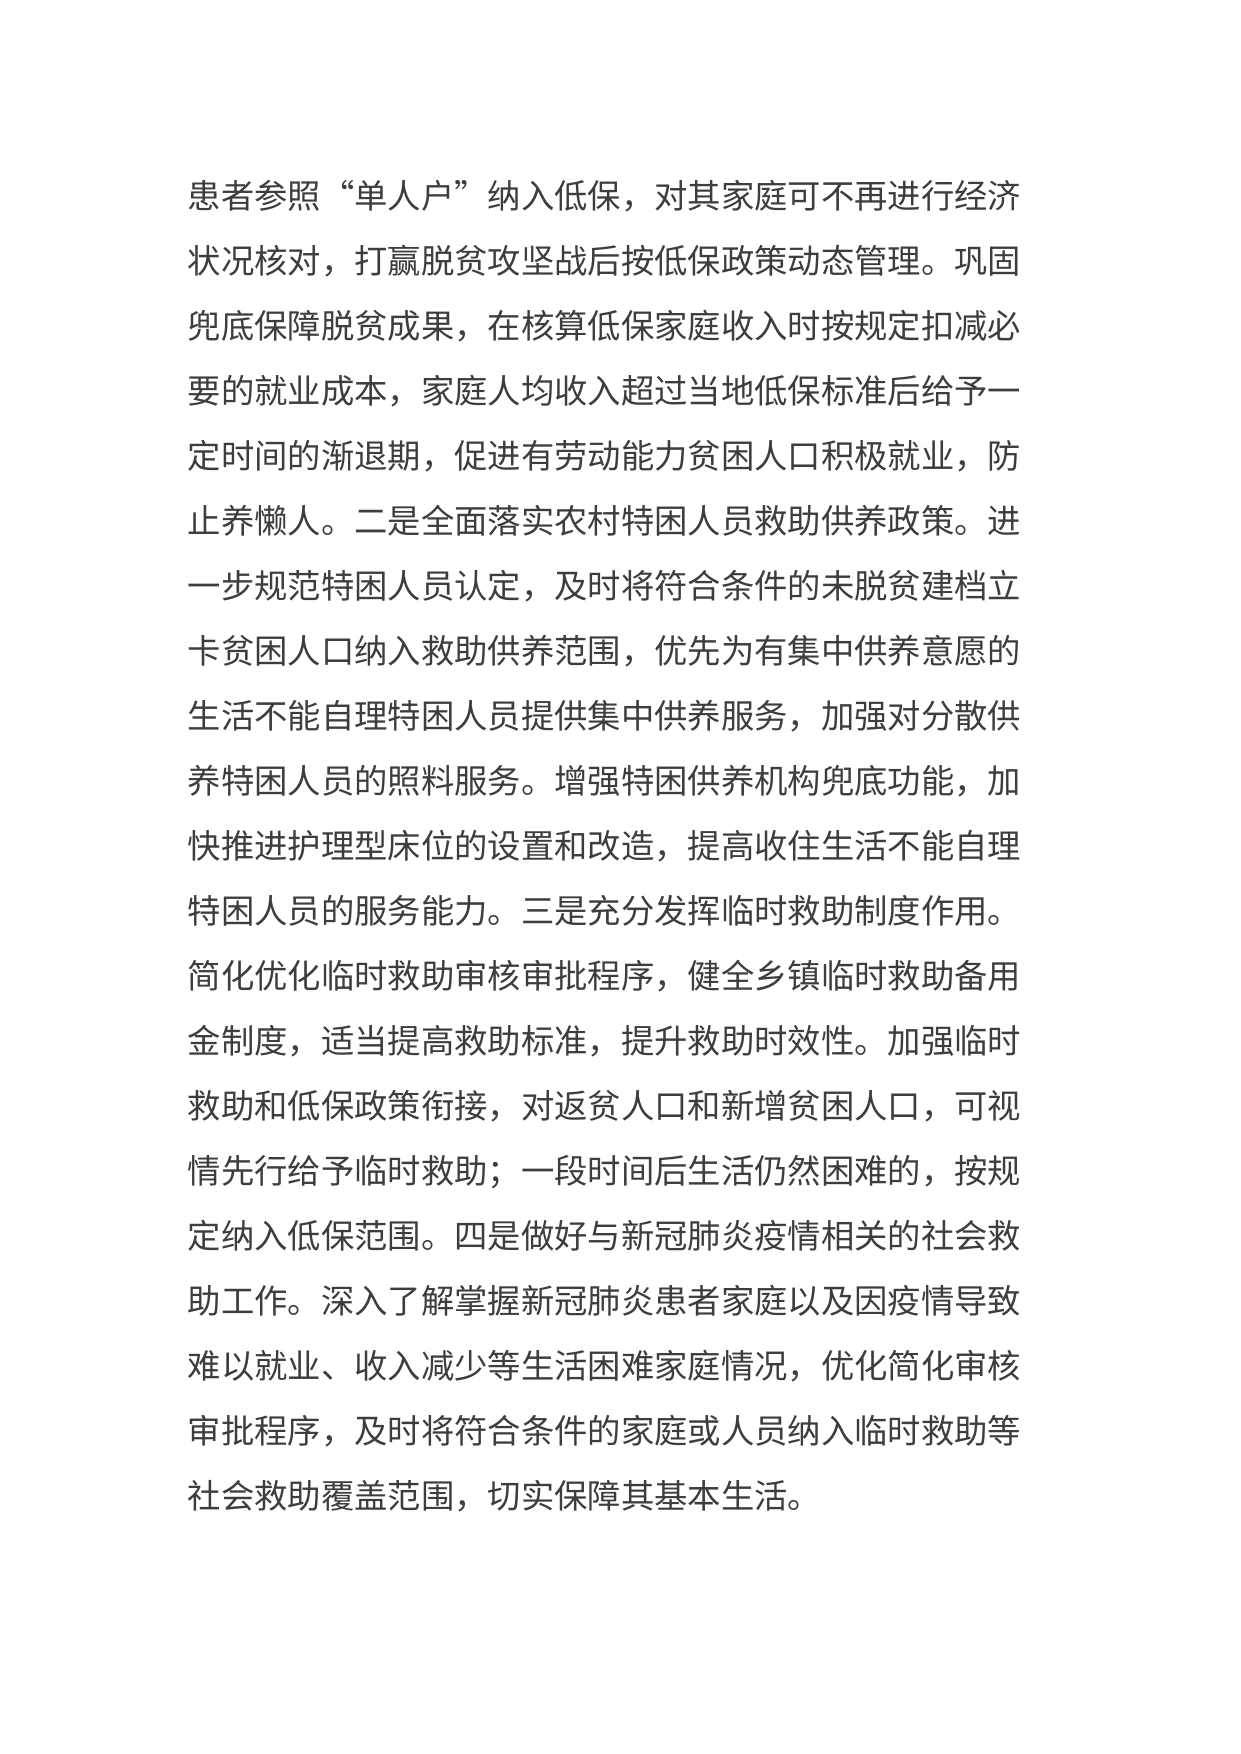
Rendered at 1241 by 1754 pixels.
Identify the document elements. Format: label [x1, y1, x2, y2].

text [187, 162, 1053, 1527]
